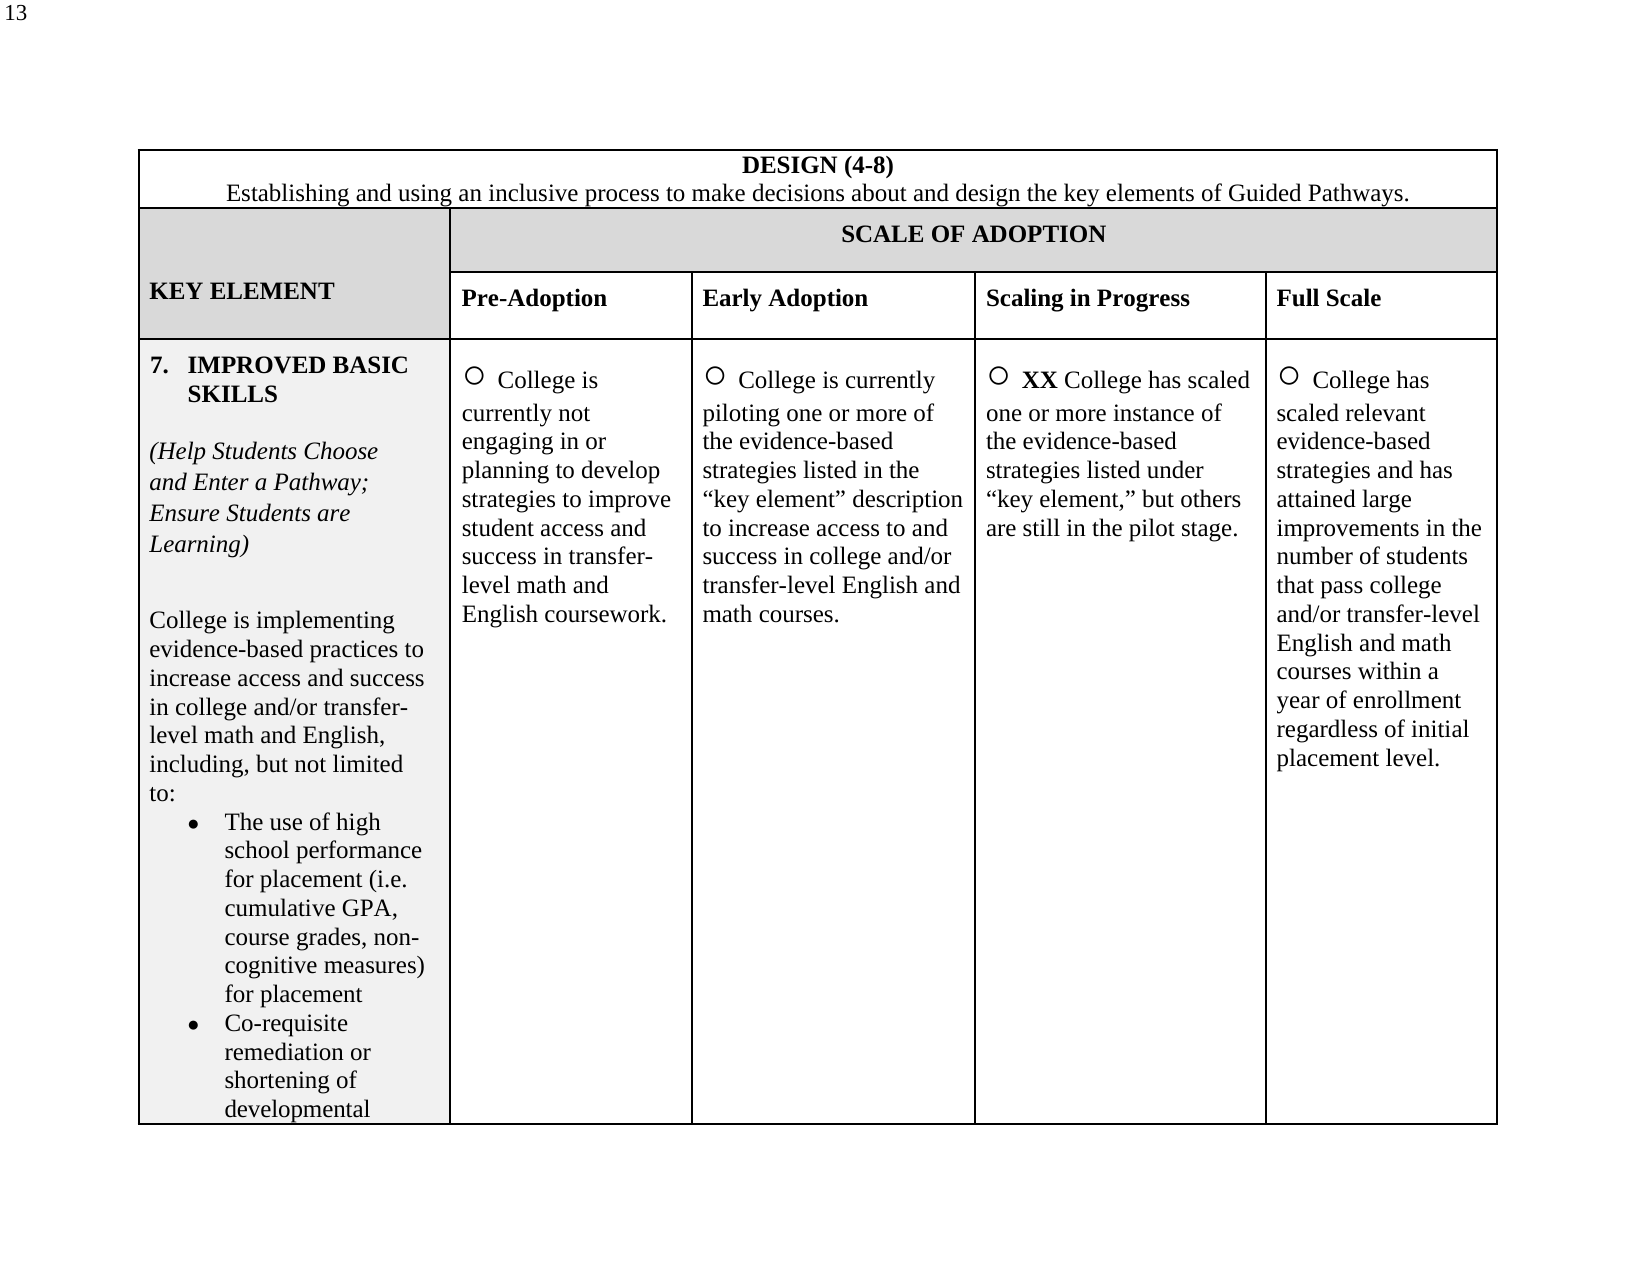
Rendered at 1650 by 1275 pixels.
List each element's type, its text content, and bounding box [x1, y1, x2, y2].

table_cell Full Scale [1267, 273, 1496, 338]
table_cell IMPROVED BASIC SKILLS (Help Students Choose and Enter a Pathway; Ensure Students are Learning) College is implementing evidence-based practices to increase access and success in college and/or transfer- level math and English, including, but not limited to: The use of high school performance for placement (i.e. cumulative GPA, course grades, non- cognitive measures) for placement Co-requisite remediation or shortening of developmental [140, 340, 449, 1123]
table_cell XX College has scaled one or more instance of the evidence-based strategies listed under “key element,” but others are still in the pilot stage. [976, 340, 1265, 1123]
table_cell Scaling in Progress [976, 273, 1265, 338]
table_cell Pre-Adoption [451, 273, 691, 338]
table_cell College is currently piloting one or more of the evidence-based strategies listed in the “key element” description to increase access to and success in college and/or transfer-level English and math courses. [693, 340, 974, 1123]
table_cell College is currently not engaging in or planning to develop strategies to improve student access and success in transfer- level math and English coursework. [451, 340, 691, 1123]
table_cell SCALE OF ADOPTION [451, 209, 1496, 271]
table_header DESIGN (4-8) Establishing and using an inclusive process to make decisions about and design the key elements of Guided Pathways. [140, 151, 1496, 207]
table_cell KEY ELEMENT [140, 209, 449, 338]
table_cell College has scaled relevant evidence-based strategies and has attained large improvements in the number of students that pass college and/or transfer-level English and math courses within a year of enrollment regardless of initial placement level. [1267, 340, 1496, 1123]
table_cell Early Adoption [693, 273, 974, 338]
